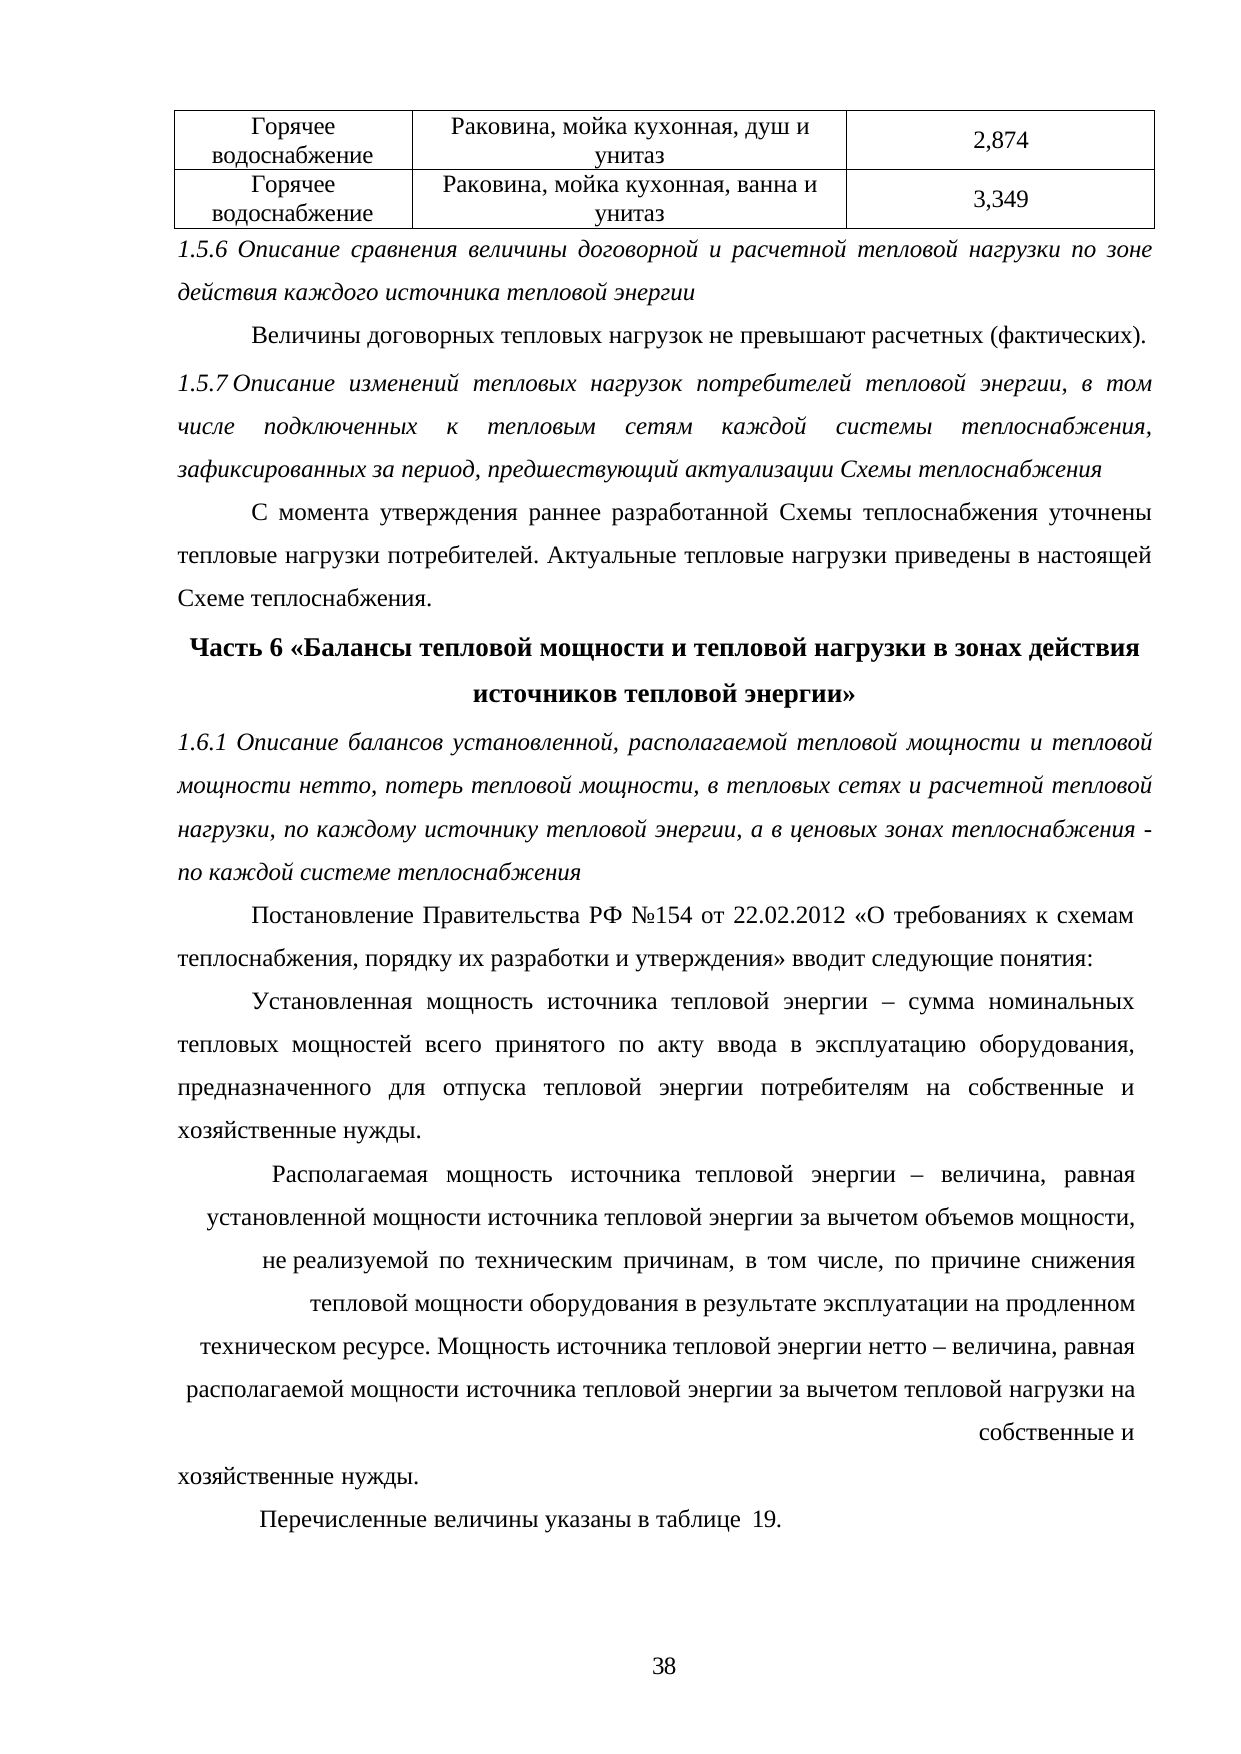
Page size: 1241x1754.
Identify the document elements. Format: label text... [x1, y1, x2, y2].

table_cell 3,349 [847, 170, 1154, 227]
table_cell 2,874 [847, 111, 1154, 169]
list Описание сравнения величины договорной и расчетной тепловой нагрузки по зоне действия каждого источника тепловой энергии [177, 234, 1153, 306]
text Располагаемая мощность источника тепловой энергии – величина, равная установленной мощности источника тепловой энергии за вычетом объемов мощности, не реализуемой по техническим причинам, в том числе, по причине снижения тепловой мощности оборудования в результате эксплуатации на продленном техническом ресурсе. Мощность источника тепловой энергии нетто – величина, равная располагаемой мощности источника тепловой энергии за вычетом тепловой нагрузки на собственные и [177, 1159, 1135, 1446]
text Величины договорных тепловых нагрузок не превышают расчетных (фактических). [251, 320, 1211, 349]
table_cell Горячее водоснабжение [175, 170, 412, 227]
text Перечисленные величины указаны в таблице 19. [259, 1504, 1211, 1532]
text Установленная мощность источника тепловой энергии – сумма номинальных тепловых мощностей всего принятого по акту ввода в эксплуатацию оборудования, предназначенного для отпуска тепловой энергии потребителям на собственные и хозяйственные нужды. [177, 986, 1136, 1144]
text Постановление Правительства РФ №154 от 22.02.2012 «О требованиях к схемам теплоснабжения, порядку их разработки и утверждения» вводит следующие понятия: [177, 900, 1135, 972]
text хозяйственные нужды. [177, 1461, 1211, 1489]
table_cell Горячее водоснабжение [175, 111, 412, 169]
table_cell Раковина, мойка кухонная, ванна и унитаз [413, 170, 846, 227]
list Описание изменений тепловых нагрузок потребителей тепловой энергии, в том числе подключенных к тепловым сетям каждой системы теплоснабжения, зафиксированных за период, предшествующий актуализации Схемы теплоснабжения [177, 368, 1152, 483]
list Описание балансов установленной, располагаемой тепловой мощности и тепловой мощности нетто, потерь тепловой мощности, в тепловых сетях и расчетной тепловой нагрузки, по каждому источнику тепловой энергии, а в ценовых зонах теплоснабжения - по каждой системе теплоснабжения [177, 727, 1153, 886]
table_cell Раковина, мойка кухонная, душ и унитаз [413, 111, 846, 169]
subtitle Часть 6 «Балансы тепловой мощности и тепловой нагрузки в зонах действия источников тепловой энергии» [189, 631, 1140, 708]
text С момента утверждения раннее разработанной Схемы теплоснабжения уточнены тепловые нагрузки потребителей. Актуальные тепловые нагрузки приведены в настоящей Схеме теплоснабжения. [177, 497, 1153, 612]
